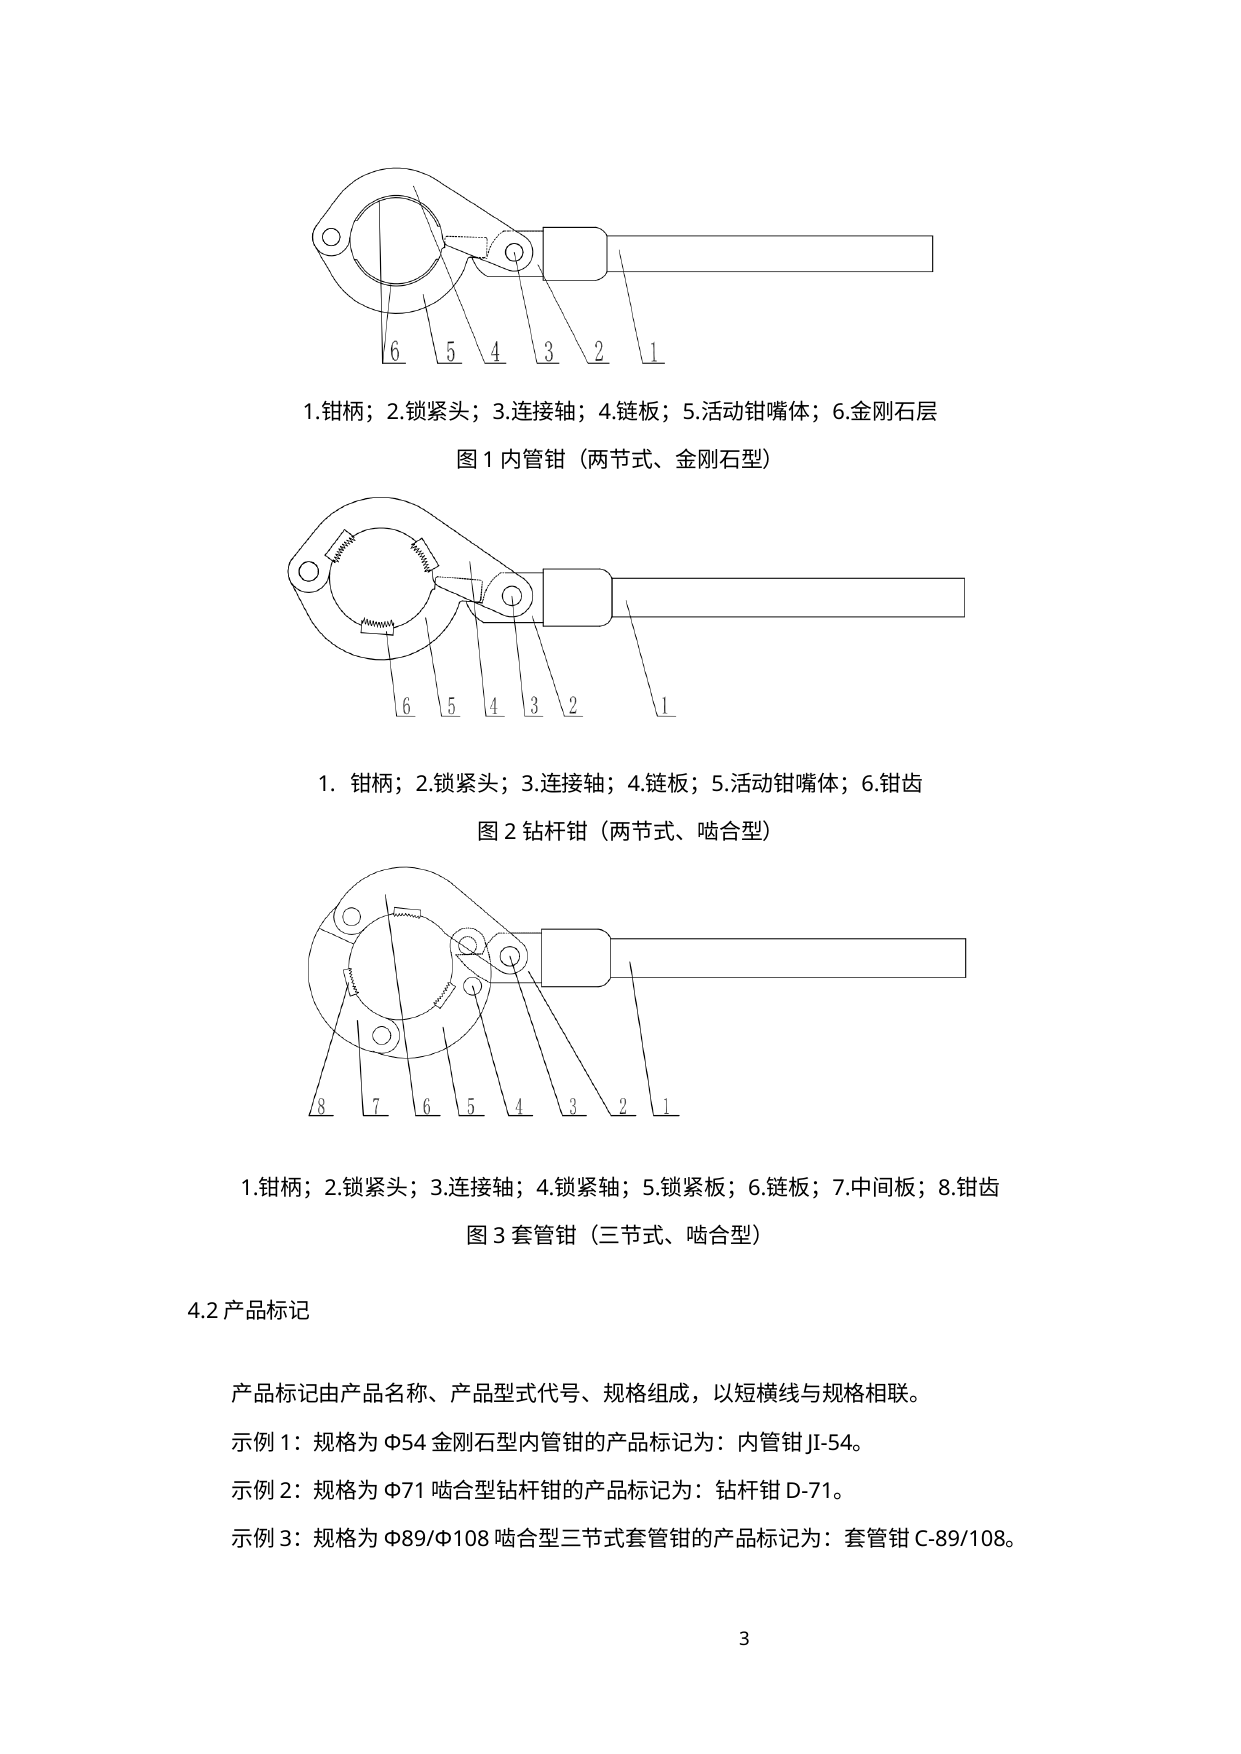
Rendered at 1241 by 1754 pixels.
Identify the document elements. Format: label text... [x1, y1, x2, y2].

text 图1 内管钳（两节式、金刚石型） [187, 442, 1053, 475]
text 图3 套管钳（三节式、啮合型） [187, 1218, 1053, 1250]
text 示例2：规格为Φ71啮合型钻杆钳的产品标记为：钻杆钳D-71。 [187, 1473, 1053, 1505]
picture [297, 162, 943, 376]
subtitle 4.2产品标记 [187, 1293, 1053, 1326]
picture [262, 490, 978, 722]
text 示例1：规格为Φ54金刚石型内管钳的产品标记为：内管钳JI-54。 [187, 1424, 1053, 1457]
text 1.钳柄；2.锁紧头；3.连接轴；4.链板；5.活动钳嘴体；6.金刚石层 [187, 394, 1053, 426]
text 示例3：规格为Φ89/Φ108啮合型三节式套管钳的产品标记为：套管钳C-89/108。 [187, 1521, 1053, 1553]
picture [271, 862, 969, 1123]
list 钳柄；2.锁紧头；3.连接轴；4.链板；5.活动钳嘴体；6.钳齿 [187, 765, 1053, 798]
text 产品标记由产品名称、产品型式代号、规格组成，以短横线与规格相联。 [187, 1376, 1053, 1408]
text 图2 钻杆钳（两节式、啮合型） [187, 814, 1053, 846]
text 1.钳柄；2.锁紧头；3.连接轴；4.锁紧轴；5.锁紧板；6.链板；7.中间板；8.钳齿 [187, 1169, 1053, 1202]
